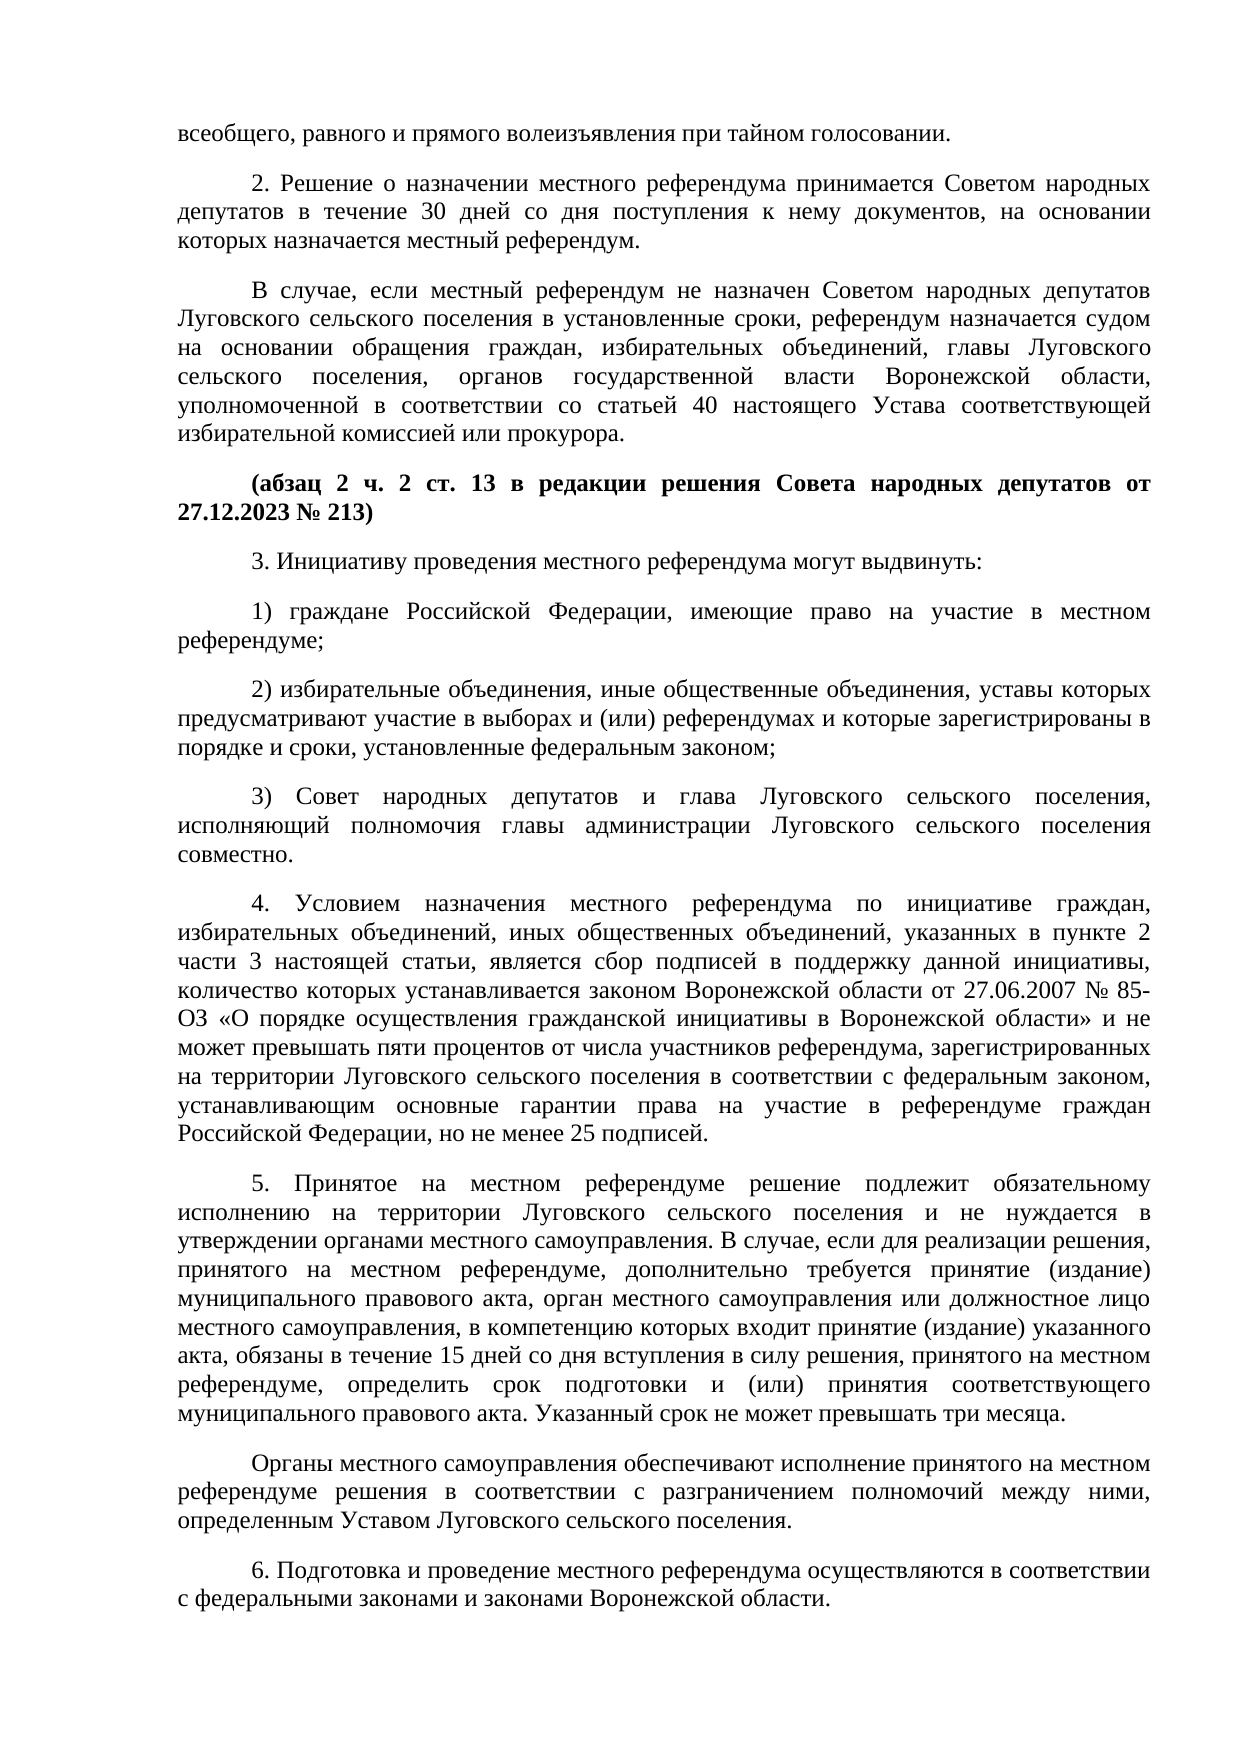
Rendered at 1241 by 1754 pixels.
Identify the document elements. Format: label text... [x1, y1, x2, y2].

text (абзац 2 ч. 2 ст. 13 в редакции решения Совета народных депутатов от 27.12.2023 № 213) [177, 468, 1152, 526]
text 3) Совет народных депутатов и глава Луговского сельского поселения, исполняющий полномочия главы администрации Луговского сельского поселения совместно. [177, 781, 1152, 868]
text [177, 118, 1152, 147]
text В случае, если местный референдум не назначен Советом народных депутатов Луговского сельского поселения в установленные сроки, референдум назначается судом на основании обращения граждан, избирательных объединений, главы Луговского сельского поселения, органов государственной власти Воронежской области, уполномоченной в соответствии со статьей 40 настоящего Устава соответствующей избирательной комиссией или прокурора. [177, 275, 1152, 447]
text Органы местного самоуправления обеспечивают исполнение принятого на местном референдуме решения в соответствии с разграничением полномочий между ними, определенным Уставом Луговского сельского поселения. [177, 1448, 1152, 1534]
text 3. Инициативу проведения местного референдума могут выдвинуть: [177, 546, 1152, 575]
text 1) граждане Российской Федерации, имеющие право на участие в местном референдуме; [177, 596, 1152, 653]
text 6. Подготовка и проведение местного референдума осуществляются в соответствии с федеральными законами и законами Воронежской области. [177, 1555, 1152, 1612]
text 2. Решение о назначении местного референдума принимается Советом народных депутатов в течение 30 дней со дня поступления к нему документов, на основании которых назначается местный референдум. [177, 168, 1152, 254]
text 2) избирательные объединения, иные общественные объединения, уставы которых предусматривают участие в выборах и (или) референдумах и которые зарегистрированы в порядке и сроки, установленные федеральным законом; [177, 674, 1152, 761]
text 5. Принятое на местном референдуме решение подлежит обязательному исполнению на территории Луговского сельского поселения и не нуждается в утверждении органами местного самоуправления. В случае, если для реализации решения, принятого на местном референдуме, дополнительно требуется принятие (издание) муниципального правового акта, орган местного самоуправления или должностное лицо местного самоуправления, в компетенцию которых входит принятие (издание) указанного акта, обязаны в течение 15 дней со дня вступления в силу решения, принятого на местном референдуме, определить срок подготовки и (или) принятия соответствующего муниципального правового акта. Указанный срок не может превышать три месяца. [177, 1168, 1152, 1427]
text 4. Условием назначения местного референдума по инициативе граждан, избирательных объединений, иных общественных объединений, указанных в пункте 2 части 3 настоящей статьи, является сбор подписей в поддержку данной инициативы, количество которых устанавливается законом Воронежской области от 27.06.2007 № 85-ОЗ «О порядке осуществления гражданской инициативы в Воронежской области» и не может превышать пяти процентов от числа участников референдума, зарегистрированных на территории Луговского сельского поселения в соответствии с федеральным законом, устанавливающим основные гарантии права на участие в референдуме граждан Российской Федерации, но не менее 25 подписей. [177, 888, 1152, 1147]
